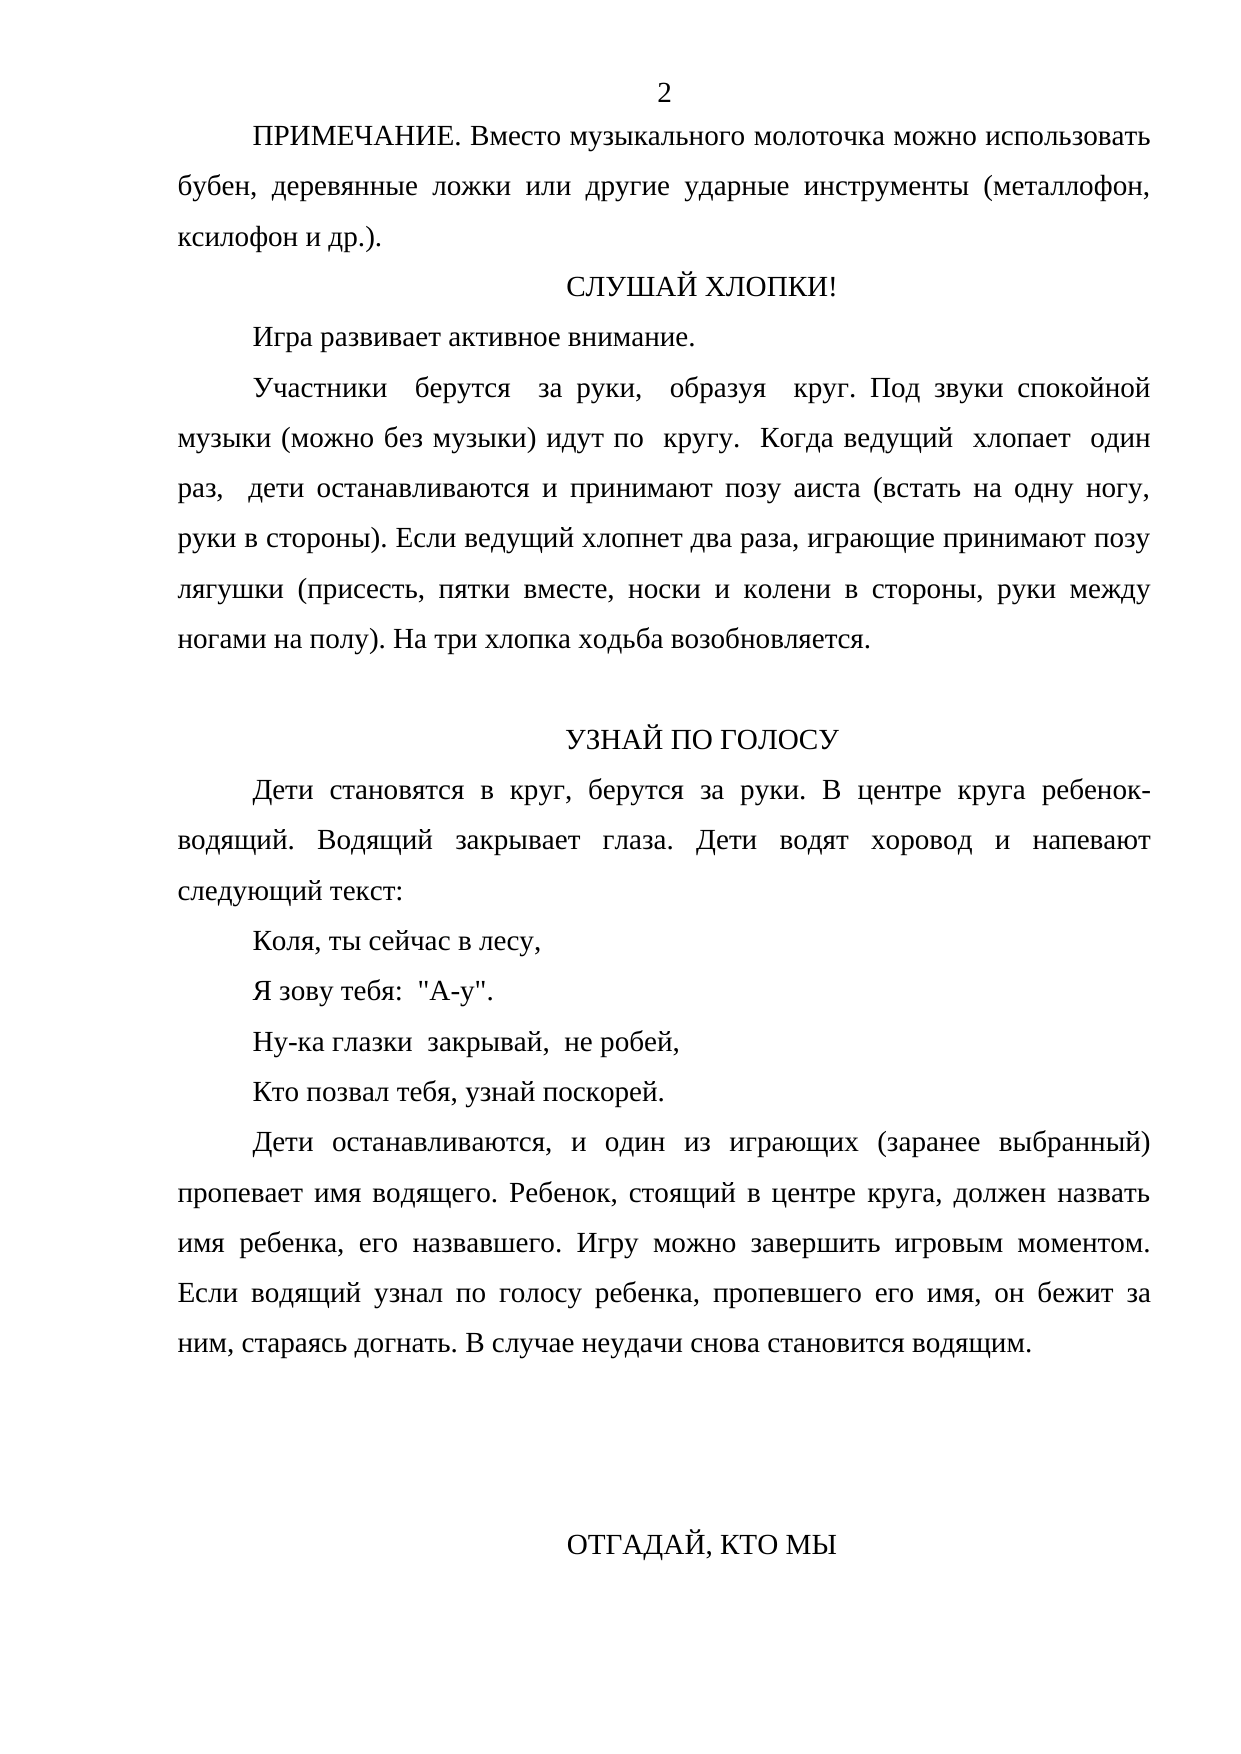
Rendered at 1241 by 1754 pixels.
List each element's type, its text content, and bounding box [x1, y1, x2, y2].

subtitle Коля, ты сейчас в лесу, [177, 923, 1152, 957]
subtitle Игра развивает активное внимание. [177, 319, 1152, 353]
subtitle ОТГАДАЙ, КТО МЫ [177, 1527, 1152, 1560]
subtitle СЛУШАЙ ХЛОПКИ! [177, 269, 1152, 303]
subtitle Кто позвал тебя, узнай поскорей. [177, 1074, 1152, 1108]
subtitle Участники берутся за руки, образуя круг. Под звуки спокойной музыки (можно без музыки) идут по кругу. Когда ведущий хлопает один раз, дети останавливаются и принимают позу аиста (встать на одну ногу, руки в стороны). Если ведущий хлопнет два раза, играющие принимают позу лягушки (присесть, пятки вместе, носки и колени в стороны, руки между ногами на полу). На три хлопка ходьба возобновляется. [177, 370, 1152, 655]
subtitle УЗНАЙ ПО ГОЛОСУ [177, 722, 1152, 755]
subtitle Дети останавливаются, и один из играющих (заранее выбранный) пропевает имя водящего. Ребенок, стоящий в центре круга, должен назвать имя ребенка, его назвавшего. Игру можно завершить игровым моментом. Если водящий узнал по голосу ребенка, пропевшего его имя, он бежит за ним, стараясь догнать. В случае неудачи снова становится водящим. [177, 1124, 1152, 1359]
subtitle Я зову тебя: "А-у". [177, 973, 1152, 1007]
subtitle Дети становятся в круг, берутся за руки. В центре круга ребенок-водящий. Водящий закрывает глаза. Дети водят хоровод и напевают следующий текст: [177, 772, 1152, 906]
subtitle Ну-ка глазки закрывай, не робей, [177, 1024, 1152, 1057]
subtitle ПРИМЕЧАНИЕ. Вместо музыкального молоточка можно использовать бубен, деревянные ложки или другие ударные инструменты (металлофон, ксилофон и др.). [177, 118, 1152, 252]
